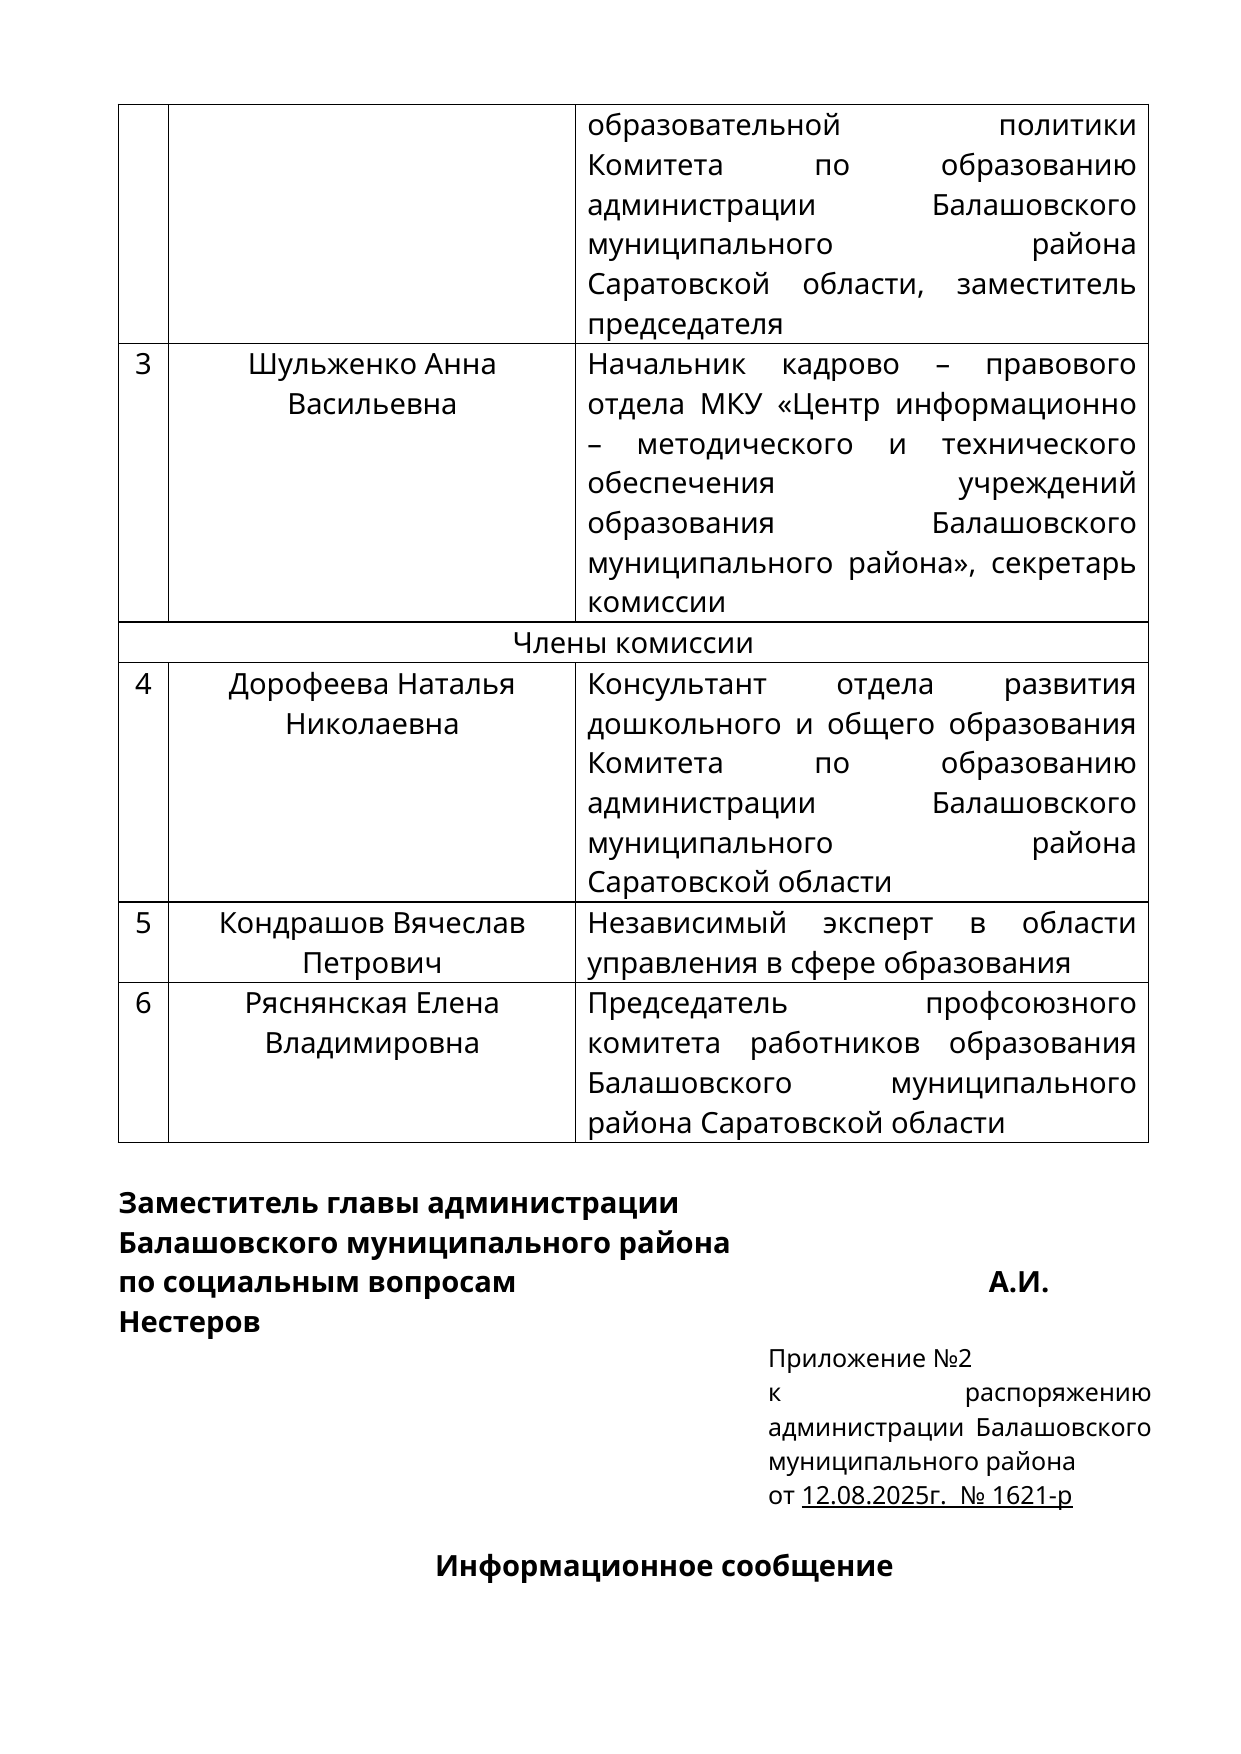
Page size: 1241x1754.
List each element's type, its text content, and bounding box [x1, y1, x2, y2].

table_cell Шульженко Анна Васильевна [169, 344, 575, 621]
text от 12.08.2025г. № 1621-р [768, 1477, 1152, 1511]
table_cell 4 [119, 663, 168, 901]
table_cell Кондрашов Вячеслав Петрович [169, 903, 575, 982]
table_cell 5 [119, 903, 168, 982]
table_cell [169, 105, 575, 343]
table_cell Председатель профсоюзного комитета работников образования Балашовского муниципального района Саратовской области [576, 983, 1148, 1142]
text Заместитель главы администрации [118, 1182, 1152, 1222]
text Информационное сообщение [177, 1545, 1152, 1585]
table_cell 2 [119, 105, 168, 343]
table_cell Ряснянская Елена Владимировна [169, 983, 575, 1142]
table_cell Дорофеева Наталья Николаевна [169, 663, 575, 901]
text к распоряжению администрации Балашовского муниципального района [768, 1375, 1152, 1477]
text Приложение №2 [768, 1341, 1152, 1375]
table_cell Начальник кадрово – правового отдела МКУ «Центр информационно – методического и технического обеспечения учреждений образования Балашовского муниципального района», секретарь комиссии [576, 344, 1148, 621]
table_cell 6 [119, 983, 168, 1142]
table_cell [576, 105, 1148, 343]
text по социальным вопросам А.И. Нестеров [118, 1262, 1152, 1341]
table_cell Члены комиссии [119, 623, 1148, 662]
table_cell Консультант отдела развития дошкольного и общего образования Комитета по образованию администрации Балашовского муниципального района Саратовской области [576, 663, 1148, 901]
table_cell 3 [119, 344, 168, 621]
table_cell Независимый эксперт в области управления в сфере образования [576, 903, 1148, 982]
text Балашовского муниципального района [118, 1222, 1152, 1262]
